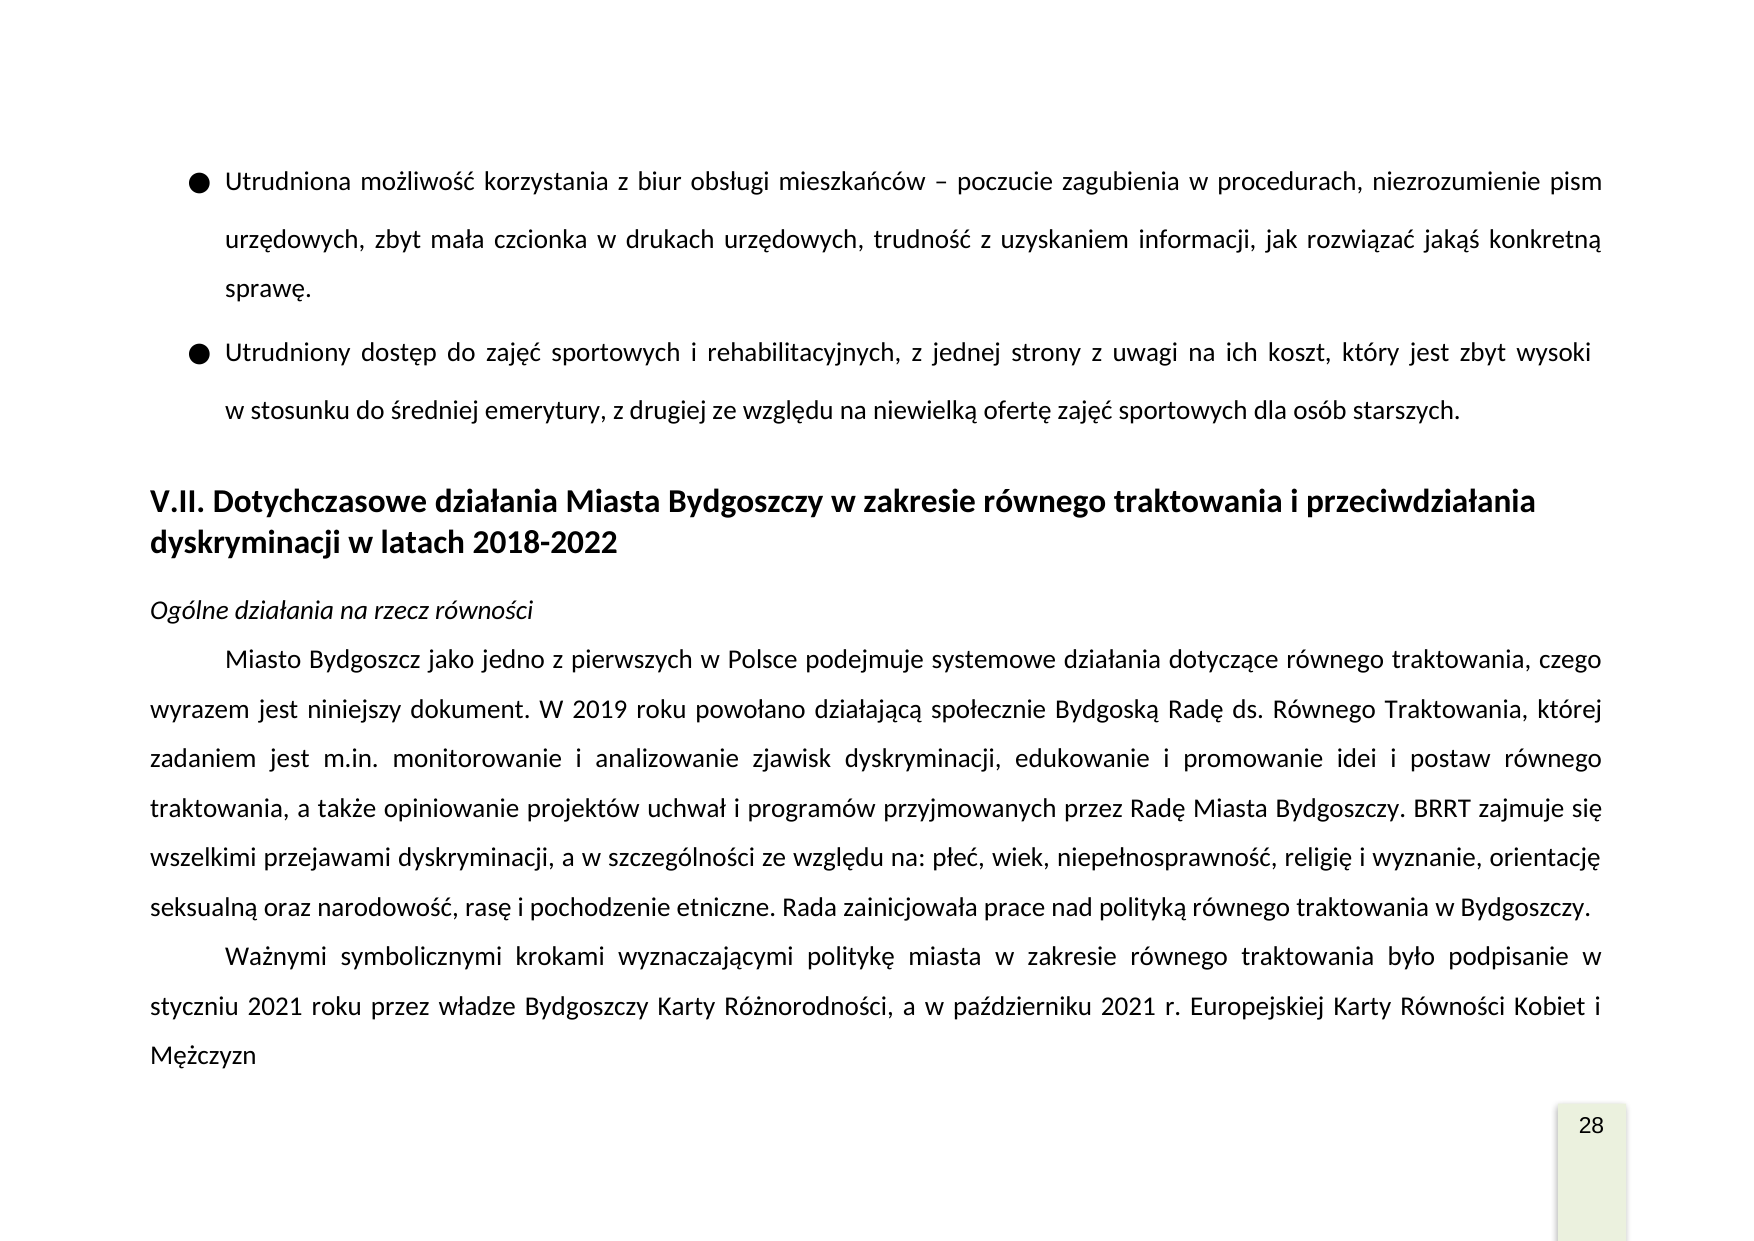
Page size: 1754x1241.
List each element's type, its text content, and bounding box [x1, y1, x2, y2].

list Utrudniony dostęp do zajęć sportowych i rehabilitacyjnych, z jednej strony z uwagi na ich koszt, który jest zbyt wysoki w stosunku do średniej emerytury, z drugiej ze względu na niewielką ofertę zajęć sportowych dla osób starszych. [187, 321, 1604, 426]
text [150, 939, 1604, 1071]
text Miasto Bydgoszcz jako jedno z pierwszych w Polsce podejmuje systemowe działania dotyczące równego traktowania, czego wyrazem jest niniejszy dokument. W 2019 roku powołano działającą społecznie Bydgoską Radę ds. Równego Traktowania, której zadaniem jest m.in. monitorowanie i analizowanie zjawisk dyskryminacji, edukowanie i promowanie idei i postaw równego traktowania, a także opiniowanie projektów uchwał i programów przyjmowanych przez Radę Miasta Bydgoszczy. BRRT zajmuje się wszelkimi przejawami dyskryminacji, a w szczególności ze względu na: płeć, wiek, niepełnosprawność, religię i wyznanie, orientację seksualną oraz narodowość, rasę i pochodzenie etniczne. Rada zainicjowała prace nad polityką równego traktowania w Bydgoszczy. [150, 642, 1604, 923]
text Ogólne działania na rzecz równości [150, 593, 1604, 626]
subtitle V.II. Dotychczasowe działania Miasta Bydgoszczy w zakresie równego traktowania i przeciwdziałania dyskryminacji w latach 2018-2022 [150, 480, 1604, 561]
list Utrudniona możliwość korzystania z biur obsługi mieszkańców – poczucie zagubienia w procedurach, niezrozumienie pism urzędowych, zbyt mała czcionka w drukach urzędowych, trudność z uzyskaniem informacji, jak rozwiązać jakąś konkretną sprawę. [187, 150, 1604, 304]
